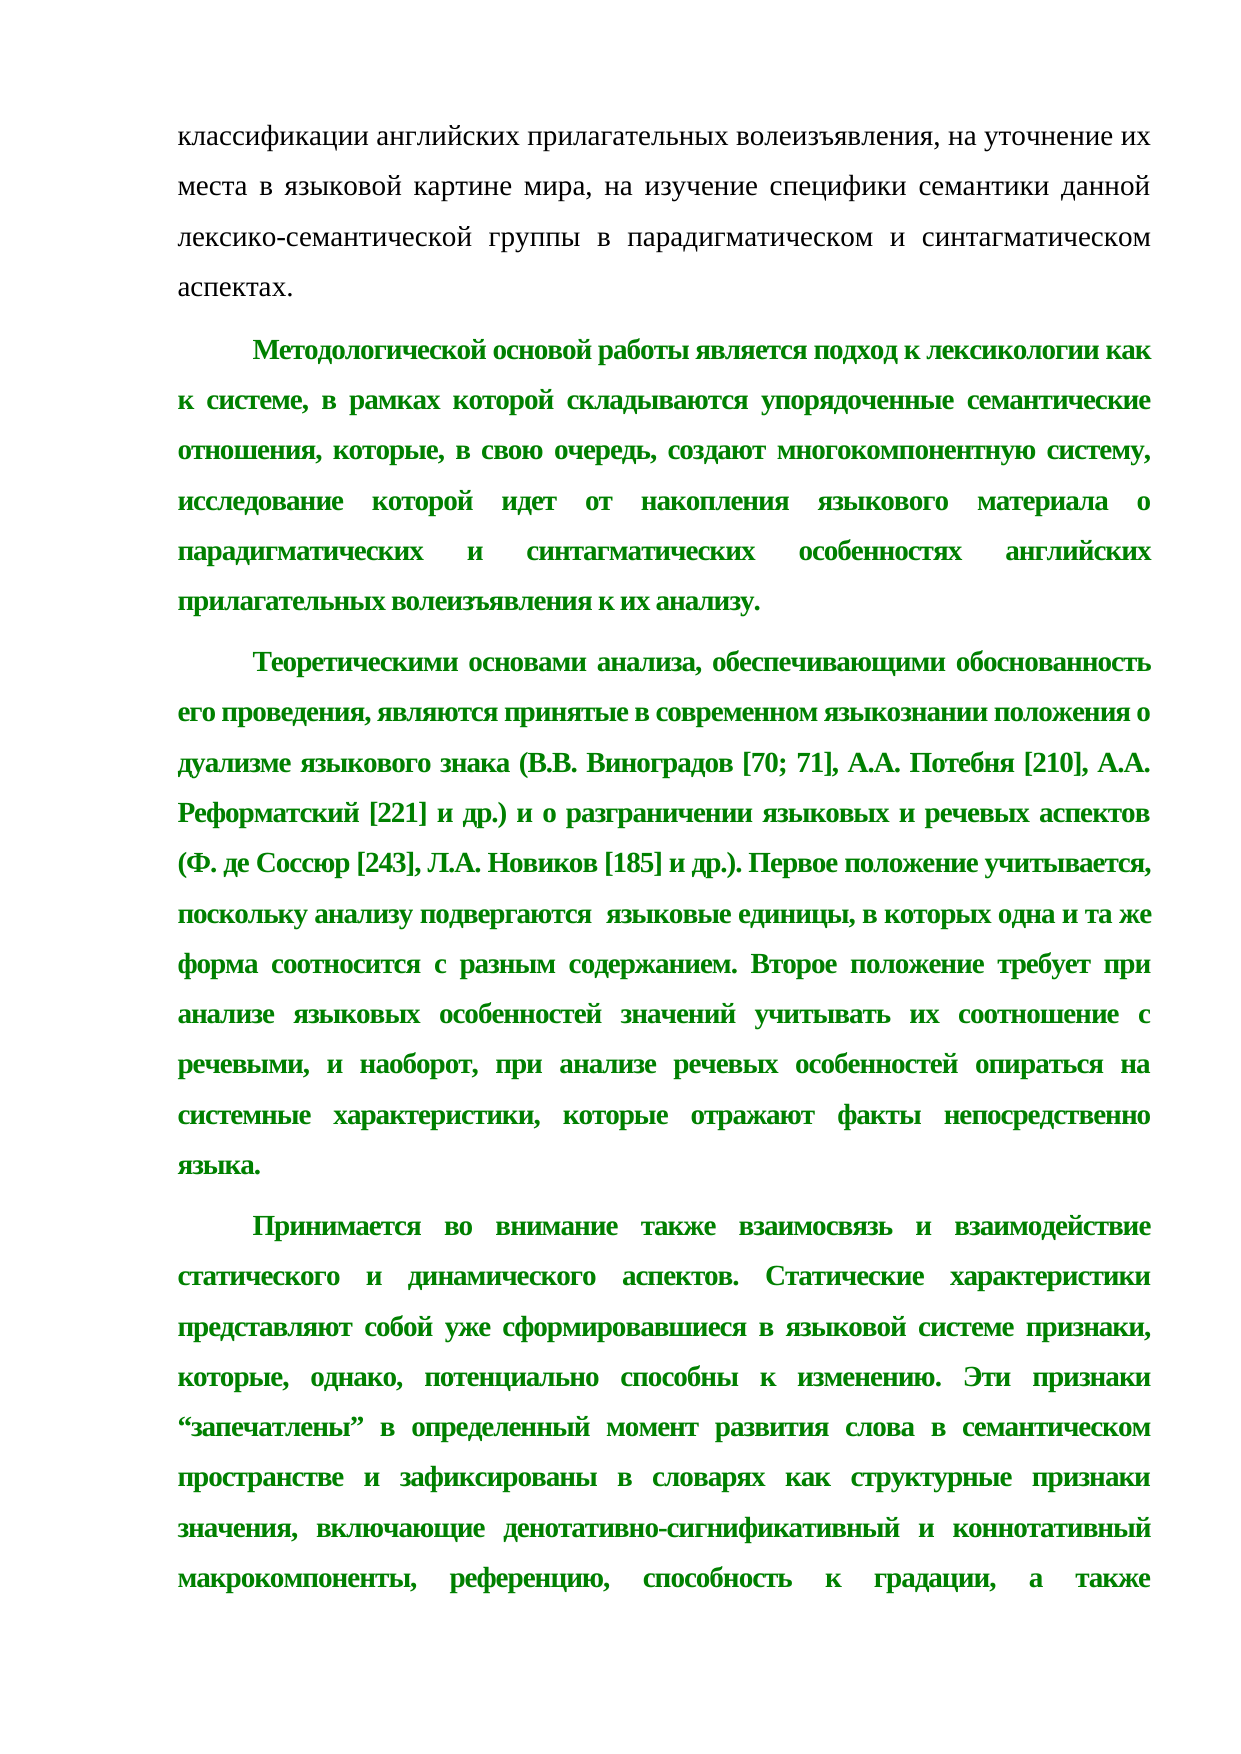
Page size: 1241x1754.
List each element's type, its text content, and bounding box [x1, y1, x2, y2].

text Методологической основой работы является подход к лексикологии как к системе, в рамках которой складываются упорядоченные семантические отношения, которые, в свою очередь, создают многокомпонентную систему, исследование которой идет от накопления языкового материала о парадигматических и синтагматических особенностях английских прилагательных волеизъявления к их анализу. [177, 332, 1152, 617]
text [177, 1208, 1152, 1594]
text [177, 118, 1152, 303]
text Теоретическими основами анализа, обеспечивающими обоснованность его проведения, являются принятые в современном языкознании положения о дуализме языкового знака (В.В. Виноградов [70; 71], А.А. Потебня [210], А.А. Реформатский [221] и др.) и о разграничении языковых и речевых аспектов (Ф. де Соссюр [243], Л.А. Новиков [185] и др.). Первое положение учитывается, поскольку анализу подвергаются языковые единицы, в которых одна и та же форма соотносится с разным содержанием. Второе положение требует при анализе языковых особенностей значений учитывать их соотношение с речевыми, и наоборот, при анализе речевых особенностей опираться на системные характеристики, которые отражают факты непосредственно языка. [177, 644, 1152, 1181]
